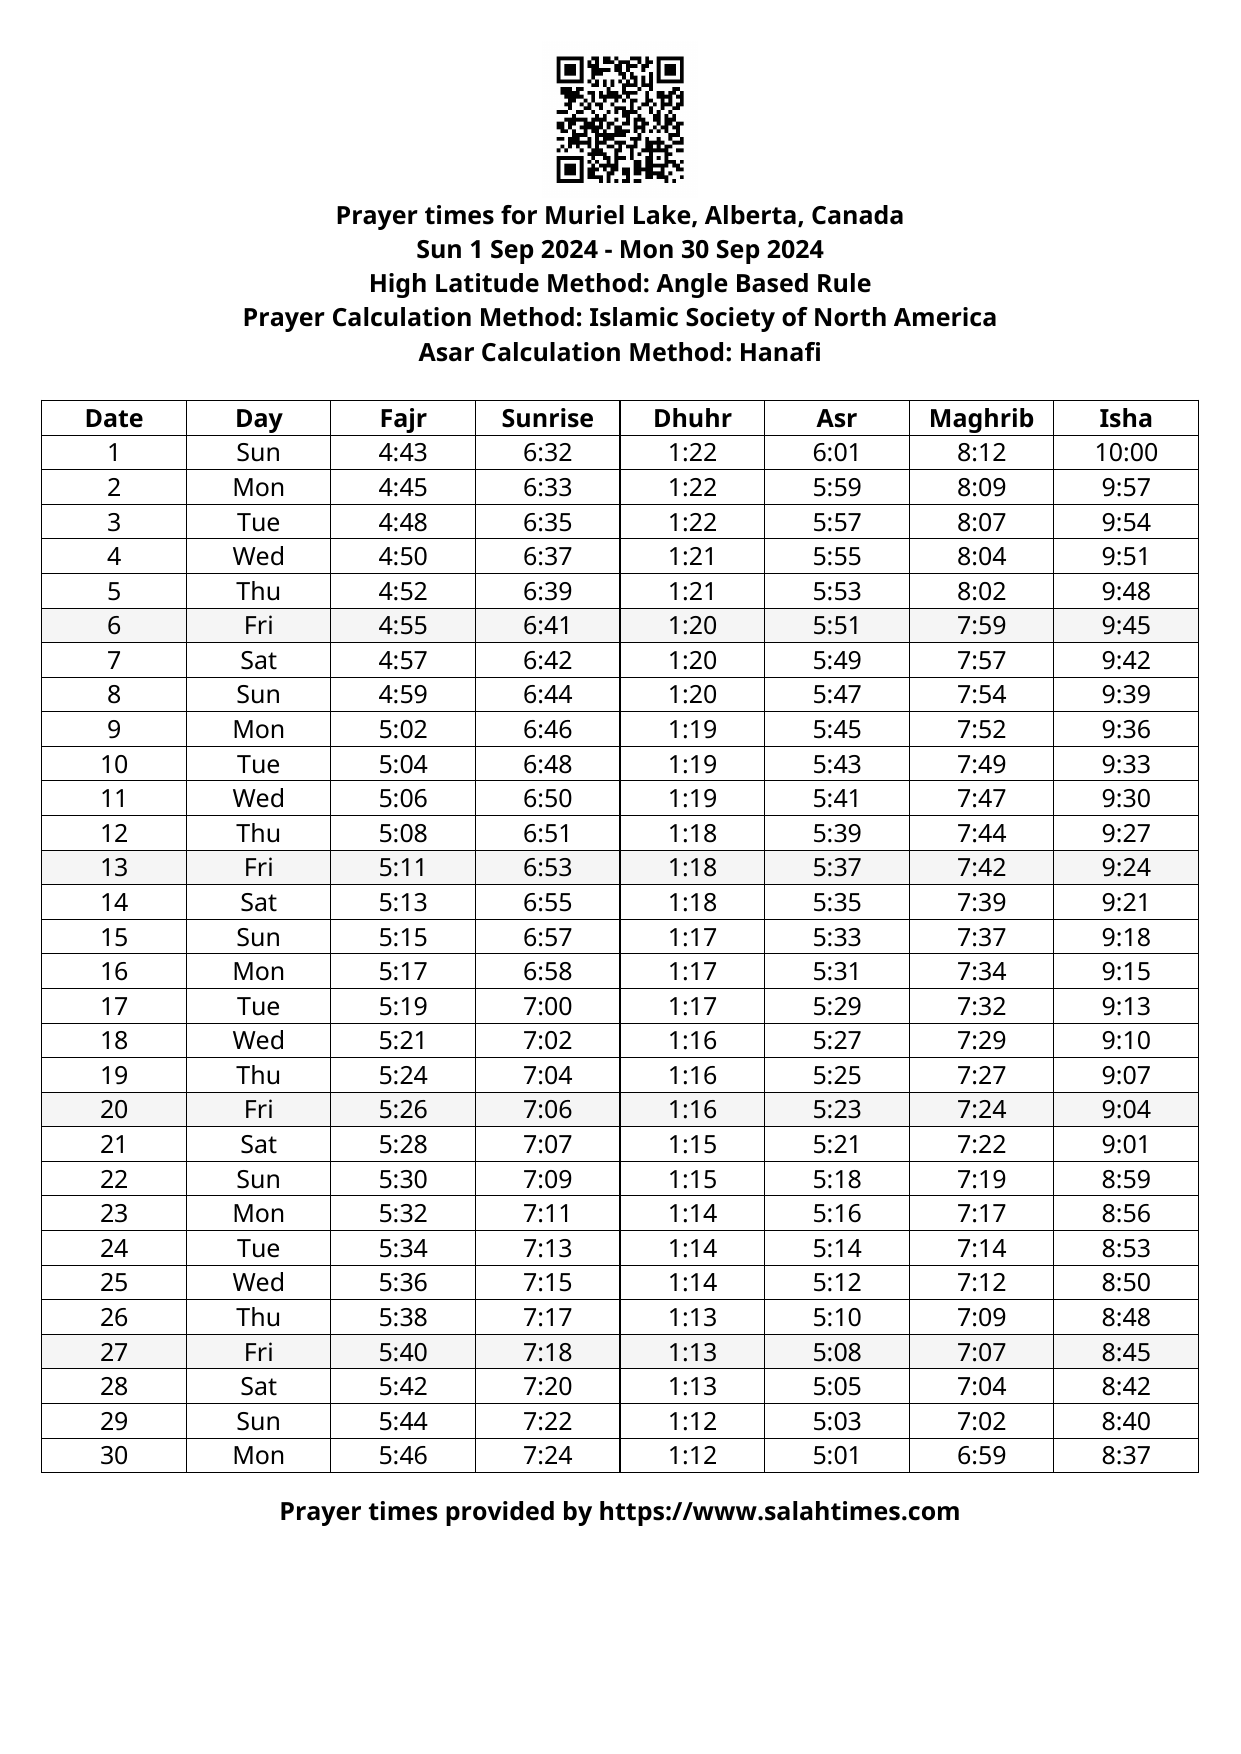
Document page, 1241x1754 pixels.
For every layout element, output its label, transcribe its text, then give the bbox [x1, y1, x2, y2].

table_cell 6:59 [910, 1439, 1053, 1472]
table_cell Wed [187, 1024, 330, 1057]
table_cell 1:19 [621, 712, 764, 746]
table_cell 7:12 [910, 1266, 1053, 1299]
table_cell Mon [187, 954, 330, 988]
table_cell 6 [42, 609, 186, 642]
table_cell 9:07 [1054, 1058, 1198, 1092]
table_cell 7:07 [910, 1335, 1053, 1368]
table_cell 8:56 [1054, 1196, 1198, 1230]
table_header Isha [1054, 401, 1198, 434]
table_cell 5:02 [331, 712, 475, 746]
table_cell 8 [42, 678, 186, 711]
table_header Asr [765, 401, 909, 434]
table_cell 18 [42, 1024, 186, 1057]
table_cell 7:59 [910, 609, 1053, 642]
table_cell 3 [42, 505, 186, 538]
table_cell 7:18 [476, 1335, 619, 1368]
table_cell 7:20 [476, 1369, 619, 1403]
table_cell Sun [187, 920, 330, 953]
table_cell 5:27 [765, 1024, 909, 1057]
table_cell 5:32 [331, 1196, 475, 1230]
table_cell 9:13 [1054, 989, 1198, 1022]
table_cell 7:24 [910, 1093, 1053, 1126]
table_cell 9:01 [1054, 1127, 1198, 1161]
table_cell 8:40 [1054, 1404, 1198, 1437]
table_cell 7:17 [476, 1300, 619, 1334]
table_cell 7:09 [476, 1162, 619, 1195]
table_cell 8:02 [910, 574, 1053, 607]
table_cell 5:11 [331, 851, 475, 884]
table_cell 5:01 [765, 1439, 909, 1472]
table_cell Tue [187, 1231, 330, 1264]
table_cell 9:30 [1054, 781, 1198, 815]
table_cell 6:01 [765, 436, 909, 469]
table_header Maghrib [910, 401, 1053, 434]
table_cell 5:08 [765, 1335, 909, 1368]
table_cell 21 [42, 1127, 186, 1161]
table_cell 5:35 [765, 885, 909, 919]
table_cell 1:21 [621, 574, 764, 607]
table_cell 5:15 [331, 920, 475, 953]
table_cell 5:42 [331, 1369, 475, 1403]
table_cell 6:51 [476, 816, 619, 849]
table_cell 11 [42, 781, 186, 815]
table_cell Wed [187, 781, 330, 815]
table_cell 6:37 [476, 539, 619, 573]
table_cell 27 [42, 1335, 186, 1368]
table_cell 12 [42, 816, 186, 849]
table_cell 1:15 [621, 1127, 764, 1161]
table_cell 5:08 [331, 816, 475, 849]
table_cell 5:45 [765, 712, 909, 746]
table_cell 1:13 [621, 1300, 764, 1334]
table_cell 1:16 [621, 1024, 764, 1057]
table_cell 4:43 [331, 436, 475, 469]
table_cell 5:31 [765, 954, 909, 988]
table_cell Sun [187, 678, 330, 711]
table_cell 1:17 [621, 920, 764, 953]
table_cell 29 [42, 1404, 186, 1437]
table_cell 30 [42, 1439, 186, 1472]
table_cell 4:45 [331, 470, 475, 504]
table_cell 6:35 [476, 505, 619, 538]
table_cell 1:14 [621, 1196, 764, 1230]
table_cell 7:15 [476, 1266, 619, 1299]
table_cell 7:47 [910, 781, 1053, 815]
table_cell 9:45 [1054, 609, 1198, 642]
table_cell 7:17 [910, 1196, 1053, 1230]
table_cell 5:43 [765, 747, 909, 780]
table_cell 7:02 [910, 1404, 1053, 1437]
table_cell 8:12 [910, 436, 1053, 469]
table_cell 5:26 [331, 1093, 475, 1126]
table_cell 9:57 [1054, 470, 1198, 504]
table_cell 1:18 [621, 816, 764, 849]
table_cell 1:13 [621, 1335, 764, 1368]
table_cell Mon [187, 470, 330, 504]
table_cell 5:34 [331, 1231, 475, 1264]
table_cell 5:13 [331, 885, 475, 919]
table_cell Thu [187, 574, 330, 607]
table_cell 9:39 [1054, 678, 1198, 711]
table_cell 6:33 [476, 470, 619, 504]
table_cell 5:49 [765, 643, 909, 677]
table_cell Sun [187, 1404, 330, 1437]
table_cell 7:02 [476, 1024, 619, 1057]
table_header Day [187, 401, 330, 434]
table_cell 4 [42, 539, 186, 573]
table_cell 1:13 [621, 1369, 764, 1403]
table_cell 5:18 [765, 1162, 909, 1195]
table_cell 10 [42, 747, 186, 780]
table_cell Fri [187, 609, 330, 642]
table_cell 7:37 [910, 920, 1053, 953]
table_cell Mon [187, 1196, 330, 1230]
table_cell 7:42 [910, 851, 1053, 884]
table_cell 20 [42, 1093, 186, 1126]
table_cell 10:00 [1054, 436, 1198, 469]
table_cell 5:21 [331, 1024, 475, 1057]
table_cell 8:50 [1054, 1266, 1198, 1299]
table_cell 5:25 [765, 1058, 909, 1092]
table_cell 22 [42, 1162, 186, 1195]
table_cell 5:40 [331, 1335, 475, 1368]
table_cell 7:22 [476, 1404, 619, 1437]
table_cell 9:51 [1054, 539, 1198, 573]
table_cell 5:06 [331, 781, 475, 815]
table_cell 7:44 [910, 816, 1053, 849]
table_cell 6:50 [476, 781, 619, 815]
table_cell 5:14 [765, 1231, 909, 1264]
table_cell Sat [187, 885, 330, 919]
table_cell 4:57 [331, 643, 475, 677]
table_cell 5:12 [765, 1266, 909, 1299]
table_cell 1:22 [621, 470, 764, 504]
table_cell Sat [187, 1369, 330, 1403]
table_cell 4:52 [331, 574, 475, 607]
table_header Date [42, 401, 186, 434]
table_cell 5:23 [765, 1093, 909, 1126]
table_cell 28 [42, 1369, 186, 1403]
table_cell 8:07 [910, 505, 1053, 538]
table_cell 5:41 [765, 781, 909, 815]
table_cell 7:57 [910, 643, 1053, 677]
table_cell 1:14 [621, 1231, 764, 1264]
table_cell 9:24 [1054, 851, 1198, 884]
table_cell 6:41 [476, 609, 619, 642]
table_cell 6:58 [476, 954, 619, 988]
table_cell Sat [187, 1127, 330, 1161]
table_cell 6:44 [476, 678, 619, 711]
table_cell 13 [42, 851, 186, 884]
table_cell Thu [187, 1058, 330, 1092]
table_cell 9:54 [1054, 505, 1198, 538]
table_cell 6:32 [476, 436, 619, 469]
table_cell Sun [187, 436, 330, 469]
table_cell 1:22 [621, 505, 764, 538]
table_cell 8:09 [910, 470, 1053, 504]
table_cell 1:16 [621, 1093, 764, 1126]
table_cell Thu [187, 816, 330, 849]
table_cell 5:17 [331, 954, 475, 988]
table_cell 6:53 [476, 851, 619, 884]
table_cell 5:59 [765, 470, 909, 504]
table_cell 7 [42, 643, 186, 677]
table_cell 5:44 [331, 1404, 475, 1437]
table_cell 1:17 [621, 954, 764, 988]
table_cell 5:04 [331, 747, 475, 780]
table_cell 1:21 [621, 539, 764, 573]
table_cell 5:55 [765, 539, 909, 573]
table_cell 5:51 [765, 609, 909, 642]
table_cell 9:36 [1054, 712, 1198, 746]
text Prayer times provided by https://www.salahtimes.com [42, 1494, 1198, 1528]
table_cell Thu [187, 1300, 330, 1334]
table_cell 1:14 [621, 1266, 764, 1299]
table_cell 7:09 [910, 1300, 1053, 1334]
table_cell 9:04 [1054, 1093, 1198, 1126]
table_cell 5 [42, 574, 186, 607]
table_cell 9:18 [1054, 920, 1198, 953]
table_cell 5:36 [331, 1266, 475, 1299]
table_cell 5:24 [331, 1058, 475, 1092]
table_cell 1:17 [621, 989, 764, 1022]
table_cell 9 [42, 712, 186, 746]
table_cell 7:49 [910, 747, 1053, 780]
table_cell 7:52 [910, 712, 1053, 746]
table_cell 1 [42, 436, 186, 469]
table_cell 7:04 [476, 1058, 619, 1092]
table_cell 5:37 [765, 851, 909, 884]
table_cell 9:15 [1054, 954, 1198, 988]
table_cell 1:18 [621, 851, 764, 884]
table_cell 5:47 [765, 678, 909, 711]
table_cell 7:04 [910, 1369, 1053, 1403]
table_cell 7:07 [476, 1127, 619, 1161]
table_header Dhuhr [621, 401, 764, 434]
table_cell 5:57 [765, 505, 909, 538]
table_cell 4:55 [331, 609, 475, 642]
table_cell Fri [187, 851, 330, 884]
table_cell Fri [187, 1335, 330, 1368]
table_cell 15 [42, 920, 186, 953]
table_cell Wed [187, 1266, 330, 1299]
table_cell 1:12 [621, 1439, 764, 1472]
table_cell Tue [187, 505, 330, 538]
table_cell 7:14 [910, 1231, 1053, 1264]
table_cell 7:13 [476, 1231, 619, 1264]
table_cell 9:48 [1054, 574, 1198, 607]
table_cell 14 [42, 885, 186, 919]
table_cell Wed [187, 539, 330, 573]
picture [542, 41, 699, 198]
table_cell 7:22 [910, 1127, 1053, 1161]
table_cell 6:46 [476, 712, 619, 746]
table_cell 23 [42, 1196, 186, 1230]
table_cell 8:42 [1054, 1369, 1198, 1403]
table_cell 5:38 [331, 1300, 475, 1334]
table_cell 8:04 [910, 539, 1053, 573]
table_cell 7:54 [910, 678, 1053, 711]
table_cell 5:28 [331, 1127, 475, 1161]
table_cell 4:59 [331, 678, 475, 711]
table_cell 16 [42, 954, 186, 988]
table_cell 1:20 [621, 609, 764, 642]
table_cell 1:20 [621, 643, 764, 677]
table_cell 1:12 [621, 1404, 764, 1437]
table_cell Mon [187, 1439, 330, 1472]
table_header Fajr [331, 401, 475, 434]
table_cell 5:05 [765, 1369, 909, 1403]
table_cell 7:24 [476, 1439, 619, 1472]
table_cell 7:29 [910, 1024, 1053, 1057]
table_cell Sat [187, 643, 330, 677]
table_cell 5:46 [331, 1439, 475, 1472]
table_cell Mon [187, 712, 330, 746]
table_cell 6:57 [476, 920, 619, 953]
table_cell 7:39 [910, 885, 1053, 919]
text Prayer Calculation Method: Islamic Society of North America [42, 300, 1198, 334]
table_cell 8:59 [1054, 1162, 1198, 1195]
text Sun 1 Sep 2024 - Mon 30 Sep 2024 [42, 232, 1198, 266]
table_cell 24 [42, 1231, 186, 1264]
table_cell 1:15 [621, 1162, 764, 1195]
table_cell 1:16 [621, 1058, 764, 1092]
table_cell 7:19 [910, 1162, 1053, 1195]
text High Latitude Method: Angle Based Rule [42, 266, 1198, 300]
table_cell 5:16 [765, 1196, 909, 1230]
table_cell Sun [187, 1162, 330, 1195]
table_cell 4:50 [331, 539, 475, 573]
table_cell 25 [42, 1266, 186, 1299]
table_cell 5:30 [331, 1162, 475, 1195]
table_cell 5:10 [765, 1300, 909, 1334]
table_cell 8:53 [1054, 1231, 1198, 1264]
table_cell 5:19 [331, 989, 475, 1022]
table_cell 1:19 [621, 781, 764, 815]
table_cell 5:53 [765, 574, 909, 607]
table_cell 1:20 [621, 678, 764, 711]
table_cell 1:19 [621, 747, 764, 780]
table_cell 4:48 [331, 505, 475, 538]
table_cell 1:18 [621, 885, 764, 919]
text Asar Calculation Method: Hanafi [42, 334, 1198, 368]
table_cell 7:06 [476, 1093, 619, 1126]
table_cell 9:10 [1054, 1024, 1198, 1057]
table_cell 5:03 [765, 1404, 909, 1437]
table_cell 5:29 [765, 989, 909, 1022]
table_cell 7:32 [910, 989, 1053, 1022]
table_cell 17 [42, 989, 186, 1022]
table_cell 9:33 [1054, 747, 1198, 780]
table_cell 1:22 [621, 436, 764, 469]
text Prayer times for Muriel Lake, Alberta, Canada [42, 198, 1198, 232]
table_cell 5:33 [765, 920, 909, 953]
table_cell 8:48 [1054, 1300, 1198, 1334]
table_cell 7:27 [910, 1058, 1053, 1092]
table_cell 7:00 [476, 989, 619, 1022]
table_cell 6:42 [476, 643, 619, 677]
table_cell 8:45 [1054, 1335, 1198, 1368]
table_cell 6:48 [476, 747, 619, 780]
table_cell 26 [42, 1300, 186, 1334]
table_cell 7:11 [476, 1196, 619, 1230]
table_cell 7:34 [910, 954, 1053, 988]
table_cell 9:27 [1054, 816, 1198, 849]
table_cell 6:55 [476, 885, 619, 919]
table_cell 19 [42, 1058, 186, 1092]
table_cell 5:39 [765, 816, 909, 849]
table_cell 9:42 [1054, 643, 1198, 677]
table_cell Tue [187, 989, 330, 1022]
table_cell 2 [42, 470, 186, 504]
table_cell 9:21 [1054, 885, 1198, 919]
table_cell 5:21 [765, 1127, 909, 1161]
table_cell 6:39 [476, 574, 619, 607]
table_header Sunrise [476, 401, 619, 434]
table_cell Fri [187, 1093, 330, 1126]
table_cell 8:37 [1054, 1439, 1198, 1472]
table_cell Tue [187, 747, 330, 780]
